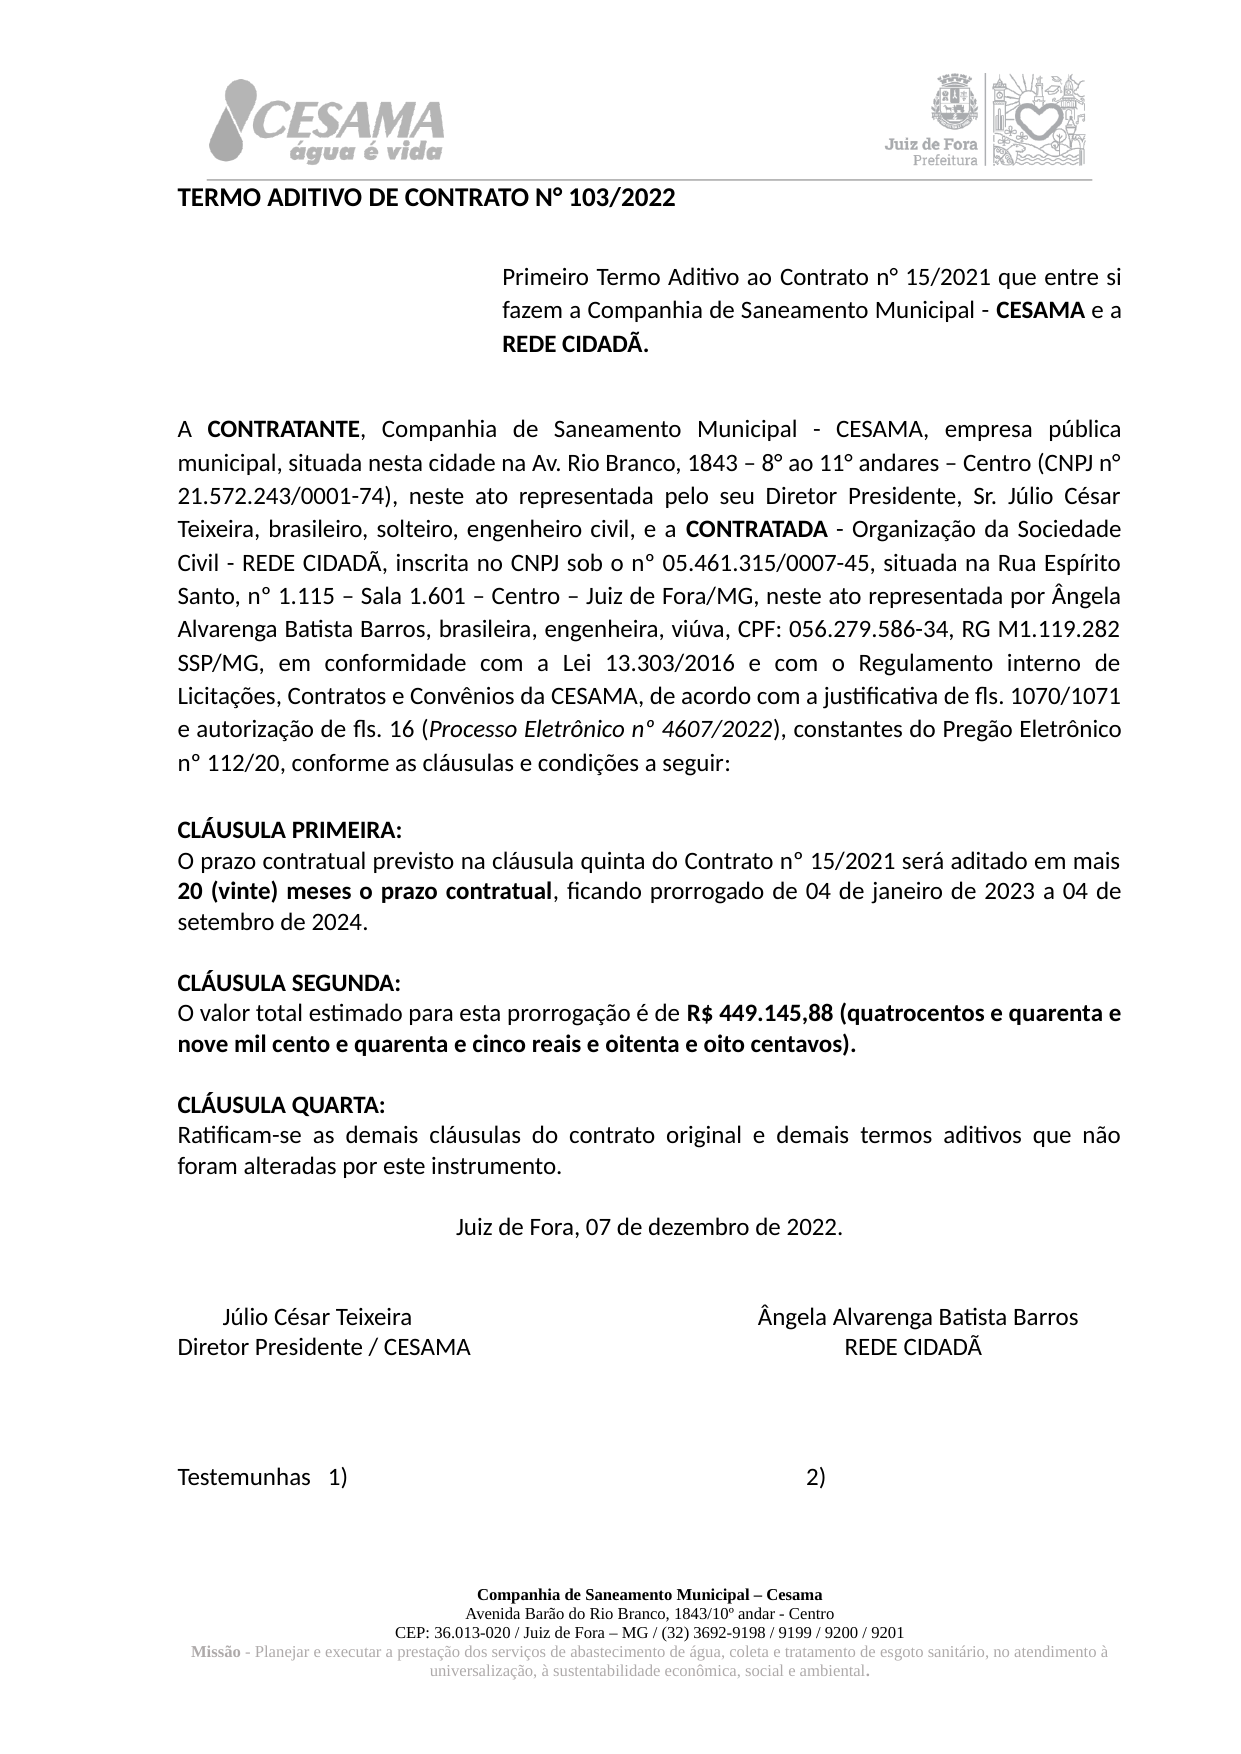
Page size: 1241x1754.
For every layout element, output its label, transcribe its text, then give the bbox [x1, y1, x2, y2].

text CLÁUSULA SEGUNDA: [177, 967, 1122, 998]
text A CONTRATANTE, Companhia de Saneamento Municipal - CESAMA, empresa pública municipal, situada nesta cidade na Av. Rio Branco, 1843 – 8° ao 11° andares – Centro (CNPJ n° 21.572.243/0001-74), neste ato representada pelo seu Diretor Presidente, Sr. Júlio César Teixeira, brasileiro, solteiro, engenheiro civil, e a CONTRATADA - Organização da Sociedade Civil - REDE CIDADÃ, inscrita no CNPJ sob o nº 05.461.315/0007-45, situada na Rua Espírito Santo, nº 1.115 – Sala 1.601 – Centro – Juiz de Fora/MG, neste ato representada por Ângela Alvarenga Batista Barros, brasileira, engenheira, viúva, CPF: 056.279.586-34, RG M1.119.282 SSP/MG, em conformidade com a Lei 13.303/2016 e com o Regulamento interno de Licitações, Contratos e Convênios da CESAMA, de acordo com a justificativa de fls. 1070/1071 e autorização de fls. 16 (Processo Eletrônico nº 4607/2022), constantes do Pregão Eletrônico nº 112/20, conforme as cláusulas e condições a seguir: [177, 411, 1122, 778]
text Júlio César Teixeira Ângela Alvarenga Batista Barros [177, 1301, 1122, 1332]
text Primeiro Termo Aditivo ao Contrato n° 15/2021 que entre si fazem a Companhia de Saneamento Municipal - CESAMA e a REDE CIDADÃ. [502, 259, 1122, 359]
text Testemunhas 1) 2) [177, 1461, 1122, 1491]
text Ratificam-se as demais cláusulas do contrato original e demais termos aditivos que não foram alteradas por este instrumento. [177, 1120, 1122, 1181]
text TERMO ADITIVO DE CONTRATO N° 103/2022 [177, 180, 1122, 213]
text O prazo contratual previsto na cláusula quinta do Contrato nº 15/2021 será aditado em mais 20 (vinte) meses o prazo contratual, ficando prorrogado de 04 de janeiro de 2023 a 04 de setembro de 2024. [177, 845, 1122, 937]
text CLÁUSULA PRIMEIRA: [177, 814, 1122, 845]
text CLÁUSULA QUARTA: [177, 1089, 1122, 1120]
text Juiz de Fora, 07 de dezembro de 2022. [177, 1211, 1122, 1242]
text Diretor Presidente / CESAMA REDE CIDADÃ [177, 1332, 1122, 1362]
text O valor total estimado para esta prorrogação é de R$ 449.145,88 (quatrocentos e quarenta e nove mil cento e quarenta e cinco reais e oitenta e oito centavos). [177, 998, 1122, 1059]
picture [206, 73, 1093, 181]
